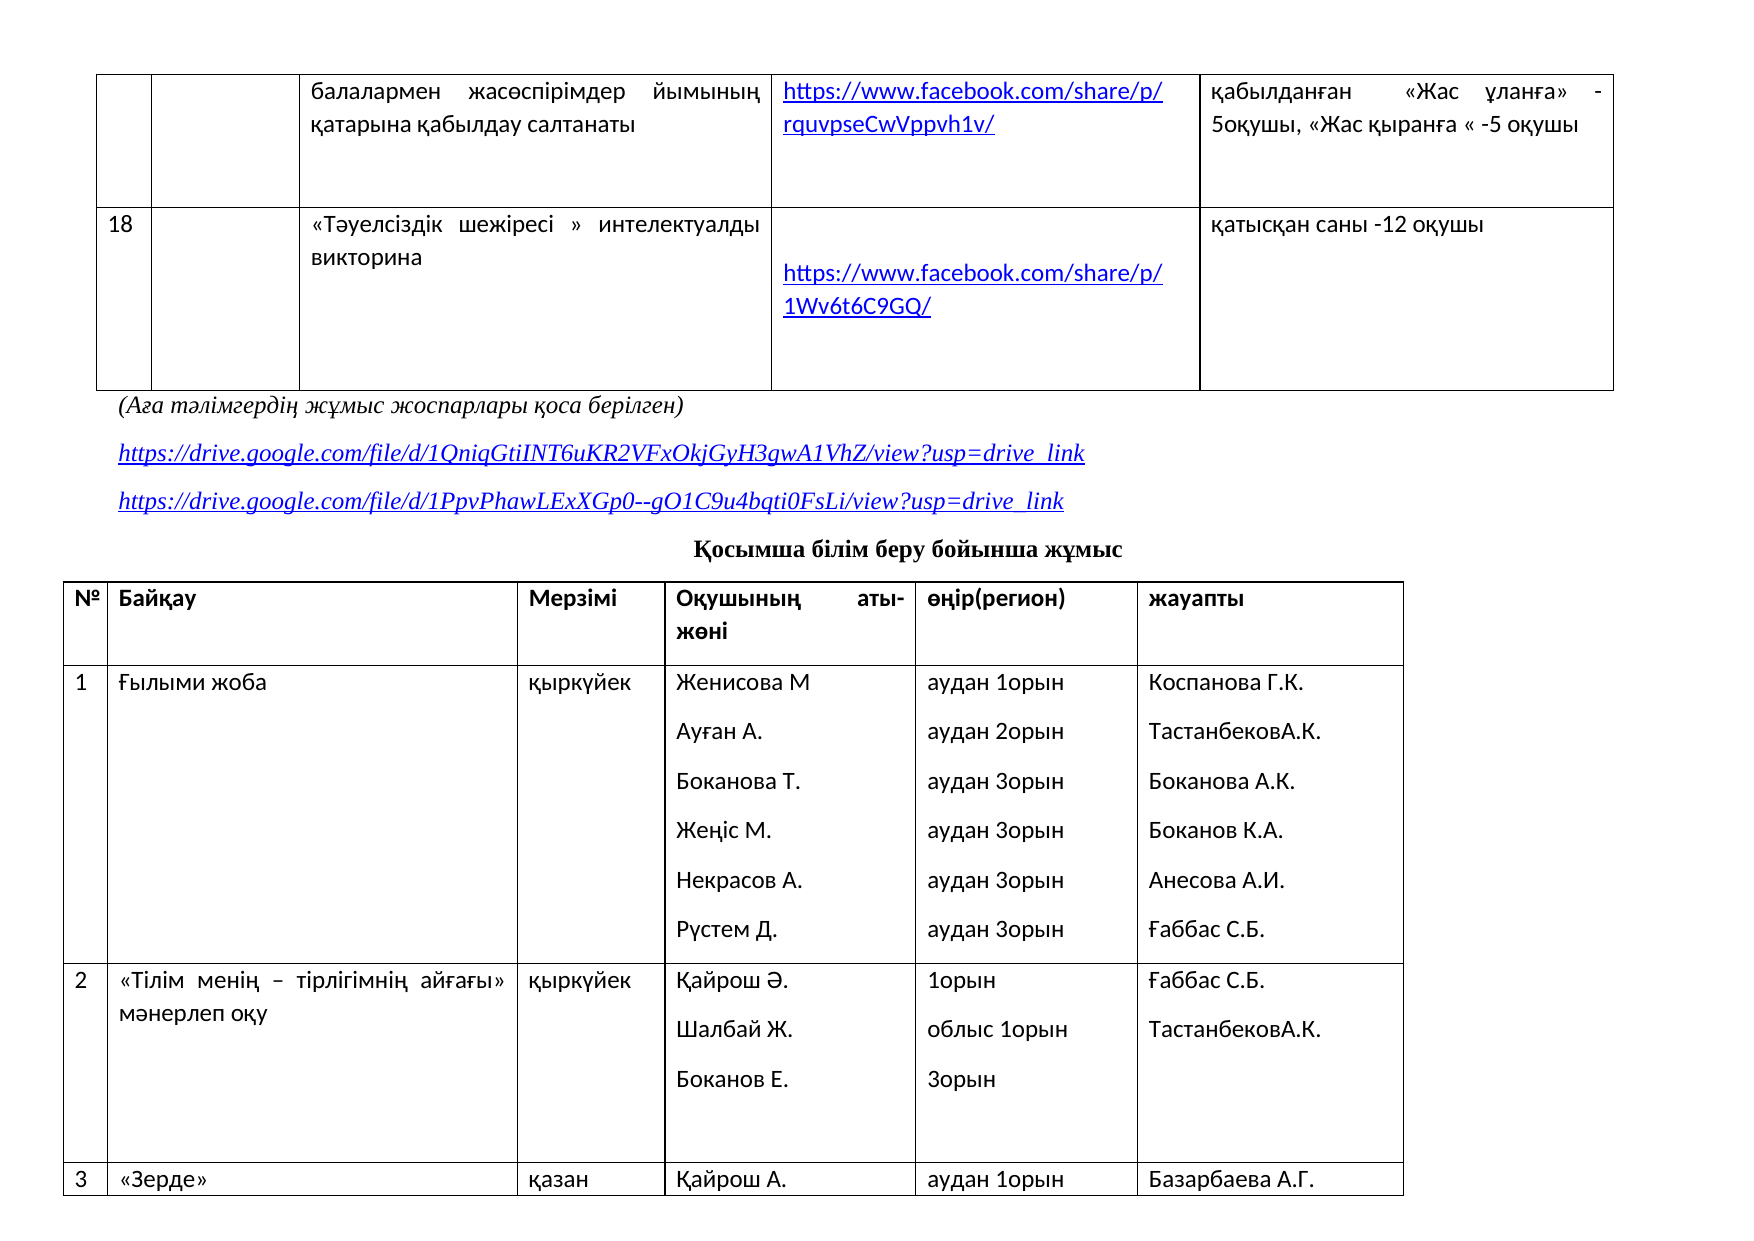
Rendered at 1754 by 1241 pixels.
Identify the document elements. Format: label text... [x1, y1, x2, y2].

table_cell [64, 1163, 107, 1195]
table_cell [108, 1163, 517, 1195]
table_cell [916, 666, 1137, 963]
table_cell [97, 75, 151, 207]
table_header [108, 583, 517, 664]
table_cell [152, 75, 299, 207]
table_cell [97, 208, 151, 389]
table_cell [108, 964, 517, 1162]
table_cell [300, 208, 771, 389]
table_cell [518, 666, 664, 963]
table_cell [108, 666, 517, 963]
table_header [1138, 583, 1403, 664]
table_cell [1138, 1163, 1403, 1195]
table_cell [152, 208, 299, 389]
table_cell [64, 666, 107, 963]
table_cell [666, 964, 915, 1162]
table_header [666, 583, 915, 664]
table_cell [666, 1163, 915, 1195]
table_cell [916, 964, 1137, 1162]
text (Аға тәлімгердің жұмыс жоспарлары қоса берілген) [118, 391, 1698, 419]
text Қосымша білім беру бойынша жұмыс [118, 534, 1698, 562]
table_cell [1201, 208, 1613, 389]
text https://drive.google.com/file/d/1PpvPhawLExXGp0--gO1C9u4bqti0FsLi/view?usp=drive_link [118, 486, 1698, 515]
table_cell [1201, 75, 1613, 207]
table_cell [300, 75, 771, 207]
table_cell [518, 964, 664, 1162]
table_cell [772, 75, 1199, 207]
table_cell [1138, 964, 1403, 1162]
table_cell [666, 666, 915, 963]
text https://drive.google.com/file/d/1QniqGtiINT6uKR2VFxOkjGyH3gwA1VhZ/view?usp=drive_link [118, 438, 1698, 467]
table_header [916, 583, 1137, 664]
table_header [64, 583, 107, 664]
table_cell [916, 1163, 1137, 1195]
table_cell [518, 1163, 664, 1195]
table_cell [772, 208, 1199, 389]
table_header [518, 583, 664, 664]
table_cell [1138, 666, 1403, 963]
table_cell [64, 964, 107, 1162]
